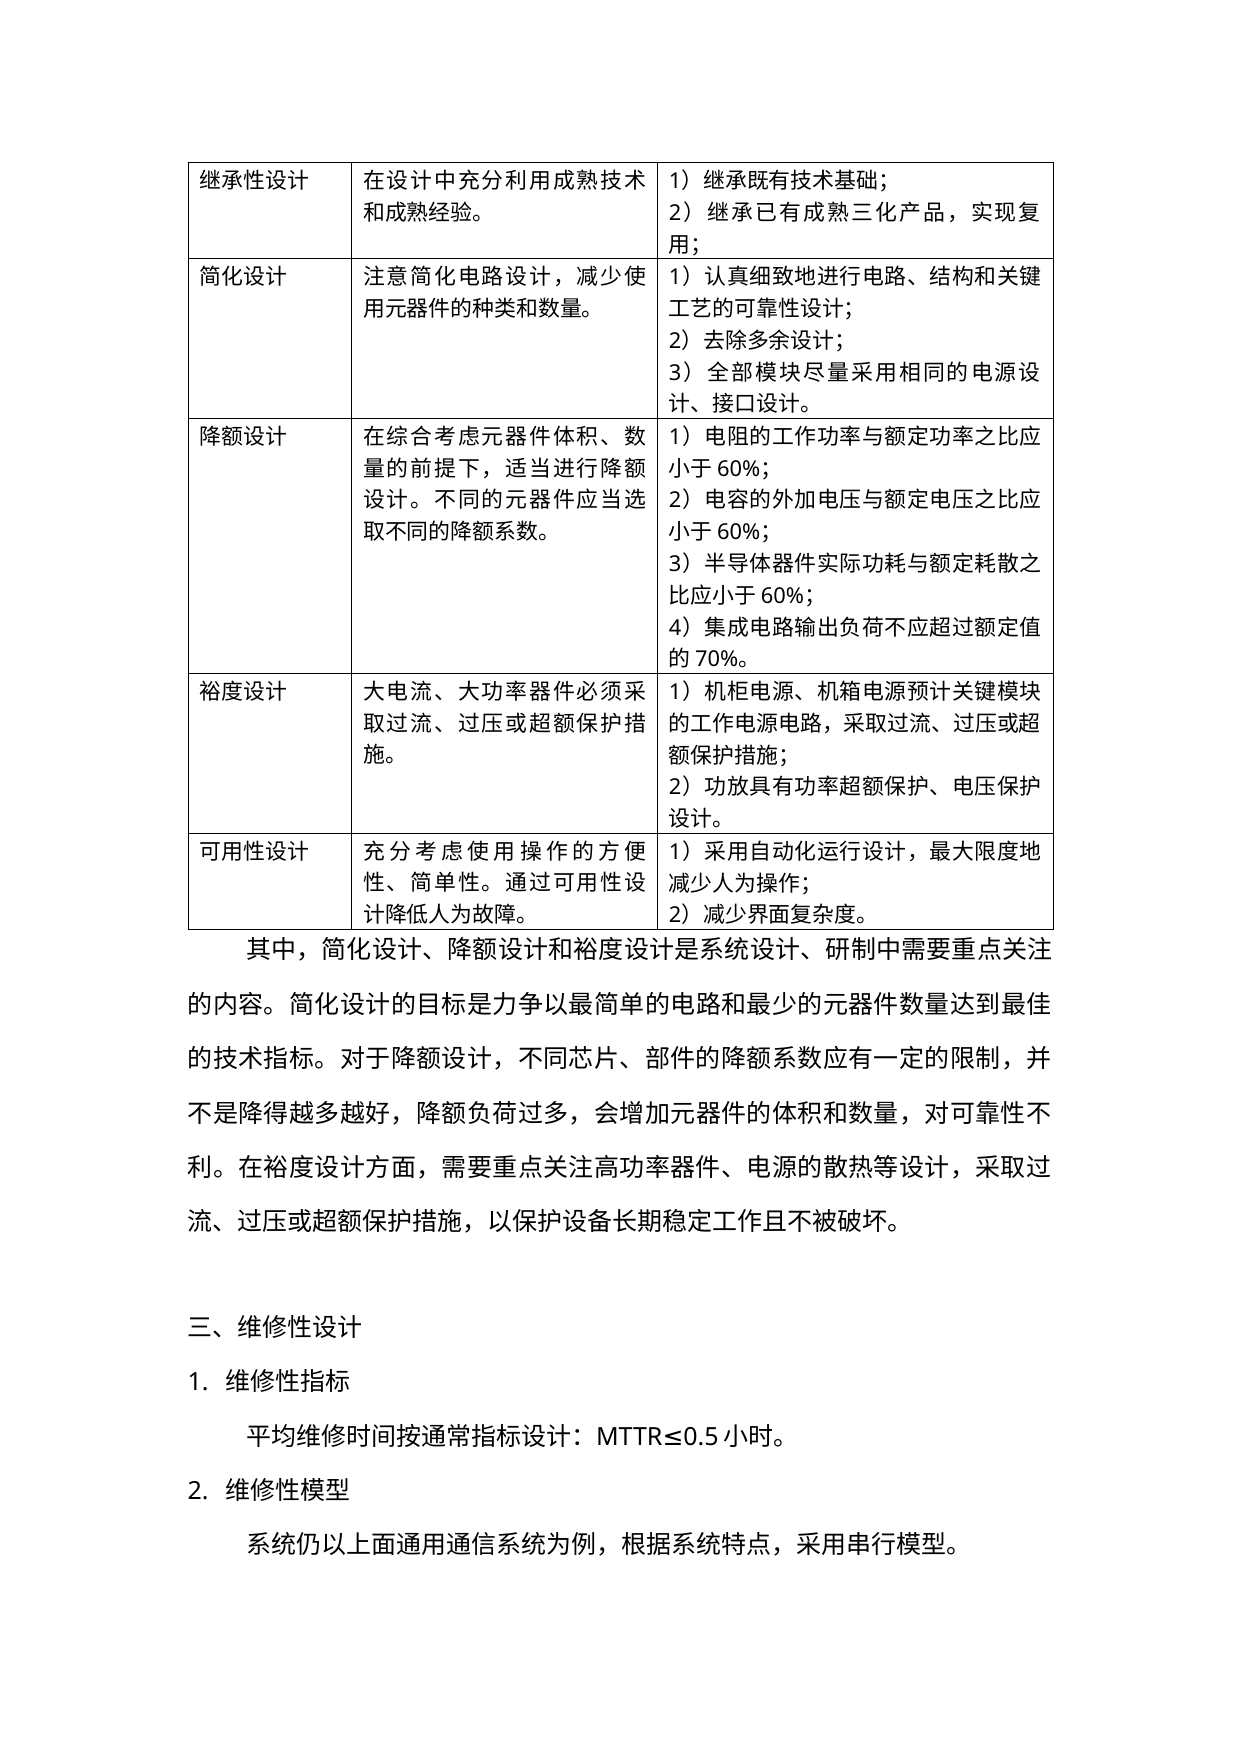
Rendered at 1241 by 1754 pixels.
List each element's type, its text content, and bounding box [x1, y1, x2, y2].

text 平均维修时间按通常指标设计：MTTR≤0.5小时。 [187, 1416, 1053, 1452]
table_cell 继承性设计 [189, 163, 351, 258]
table_cell 充分考虑使用操作的方便性、简单性。通过可用性设计降低人为故障。 [352, 834, 657, 929]
subtitle 维修性指标 [187, 1362, 1053, 1398]
text 其中，简化设计、降额设计和裕度设计是系统设计、研制中需要重点关注的内容。简化设计的目标是力争以最简单的电路和最少的元器件数量达到最佳的技术指标。对于降额设计，不同芯片、部件的降额系数应有一定的限制，并不是降得越多越好，降额负荷过多，会增加元器件的体积和数量，对可靠性不利。在裕度设计方面，需要重点关注高功率器件、电源的散热等设计，采取过流、过压或超额保护措施，以保护设备长期稳定工作且不被破坏。 [187, 930, 1053, 1238]
table_cell 大电流、大功率器件必须采取过流、过压或超额保护措施。 [352, 674, 657, 833]
table_cell 1）电阻的工作功率与额定功率之比应小于60%； 2）电容的外加电压与额定电压之比应小于60%； 3）半导体器件实际功耗与额定耗散之比应小于60%； 4）集成电路输出负荷不应超过额定值的70%。 [658, 419, 1053, 673]
subtitle 维修性模型 [187, 1470, 1053, 1507]
table_cell 1）机柜电源、机箱电源预计关键模块的工作电源电路，采取过流、过压或超额保护措施； 2）功放具有功率超额保护、电压保护设计。 [658, 674, 1053, 833]
table_cell 在综合考虑元器件体积、数量的前提下，适当进行降额设计。不同的元器件应当选取不同的降额系数。 [352, 419, 657, 673]
text 三、维修性设计 [187, 1307, 1053, 1343]
table_cell 在设计中充分利用成熟技术和成熟经验。 [352, 163, 657, 258]
table_cell 注意简化电路设计，减少使用元器件的种类和数量。 [352, 259, 657, 418]
table_cell 裕度设计 [189, 674, 351, 833]
table_cell 降额设计 [189, 419, 351, 673]
table_cell 1）继承既有技术基础； 2）继承已有成熟三化产品，实现复用； [658, 163, 1053, 258]
table_cell 简化设计 [189, 259, 351, 418]
table_cell 1）采用自动化运行设计，最大限度地减少人为操作； 2）减少界面复杂度。 [658, 834, 1053, 929]
text 系统仍以上面通用通信系统为例，根据系统特点，采用串行模型。 [187, 1525, 1053, 1561]
table_cell 可用性设计 [189, 834, 351, 929]
table_cell 1）认真细致地进行电路、结构和关键工艺的可靠性设计； 2）去除多余设计； 3）全部模块尽量采用相同的电源设计、接口设计。 [658, 259, 1053, 418]
